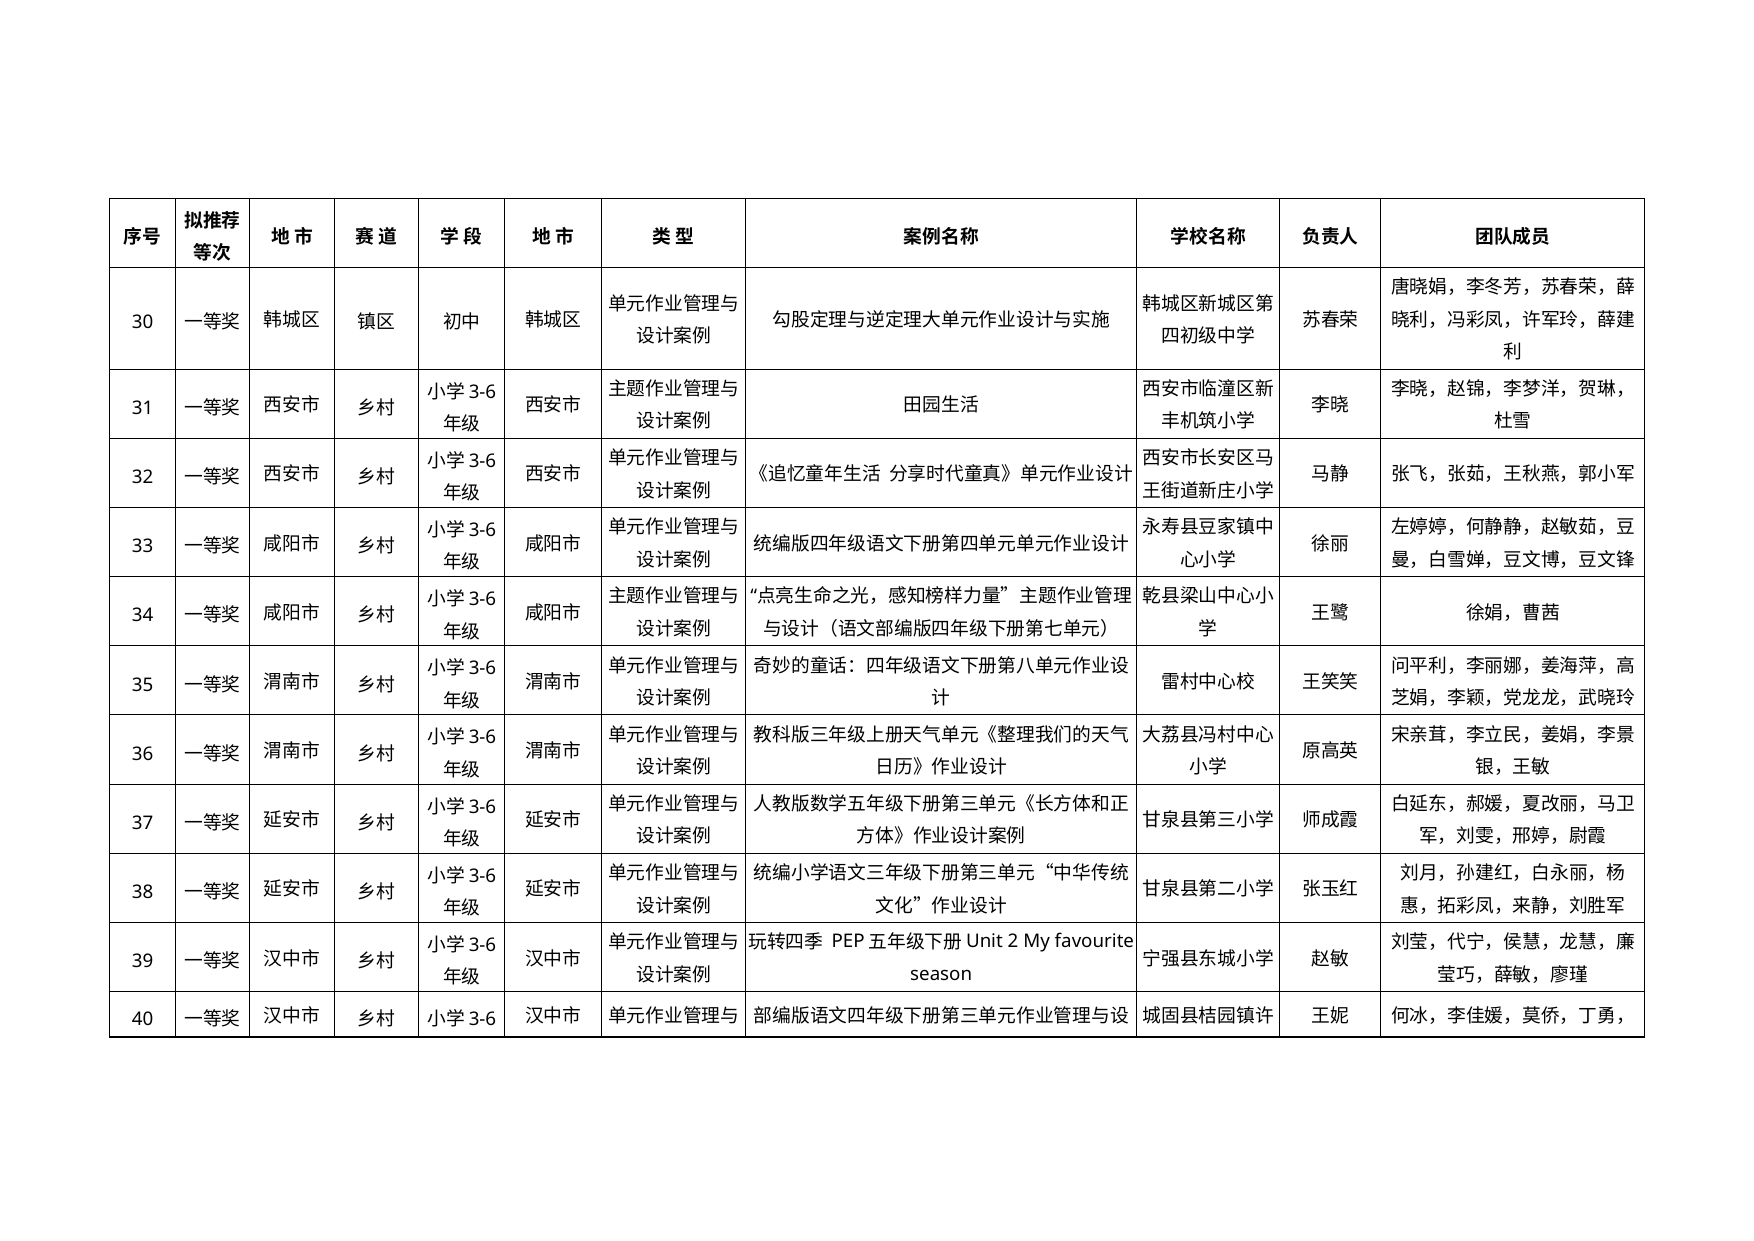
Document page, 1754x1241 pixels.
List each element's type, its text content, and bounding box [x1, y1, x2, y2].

table_cell 38 [110, 854, 175, 922]
table_cell 乡村 [335, 715, 418, 783]
table_cell 一等奖 [176, 370, 249, 438]
table_cell 李晓，赵锦，李梦洋，贺琳，杜雪 [1381, 370, 1644, 438]
table_cell 宁强县东城小学 [1137, 923, 1279, 991]
table_cell 一等奖 [176, 439, 249, 507]
table_cell 徐娟，曹茜 [1381, 577, 1644, 645]
table_cell “点亮生命之光，感知榜样力量”主题作业管理与设计（语文部编版四年级下册第七单元） [746, 577, 1136, 645]
table_cell 一等奖 [176, 785, 249, 853]
table_cell 马静 [1280, 439, 1380, 507]
table_cell 问平利，李丽娜，姜海萍，高芝娟，李颖，党龙龙，武晓玲 [1381, 646, 1644, 714]
table_cell 王鹭 [1280, 577, 1380, 645]
table_cell 人教版数学五年级下册第三单元《长方体和正方体》作业设计案例 [746, 785, 1136, 853]
table_cell 乾县梁山中心小学 [1137, 577, 1279, 645]
table_cell 甘泉县第三小学 [1137, 785, 1279, 853]
table_cell 汉中市 [250, 992, 334, 1036]
table_cell 师成霞 [1280, 785, 1380, 853]
table_cell 汉中市 [505, 992, 601, 1036]
table_cell 小学3-6年级 [419, 923, 504, 991]
table_cell 李晓 [1280, 370, 1380, 438]
table_cell 渭南市 [250, 646, 334, 714]
table_cell 小学3-6年级 [419, 439, 504, 507]
table_cell 一等奖 [176, 923, 249, 991]
table_cell 小学3-6年级 [419, 370, 504, 438]
table_cell 何冰，李佳媛，莫侨，丁勇，宋铎，范海强 [1381, 992, 1644, 1036]
table_cell 初中 [419, 268, 504, 368]
table_cell 乡村 [335, 785, 418, 853]
table_cell 甘泉县第二小学 [1137, 854, 1279, 922]
table_header 赛 道 [335, 199, 418, 267]
table_cell 小学3-6年级 [419, 646, 504, 714]
table_cell 单元作业管理与设计案例 [602, 715, 745, 783]
table_cell 单元作业管理与设计案例 [602, 508, 745, 576]
table_cell 延安市 [250, 785, 334, 853]
table_header 序号 [110, 199, 175, 267]
table_cell 36 [110, 715, 175, 783]
table_cell 乡村 [335, 854, 418, 922]
table_cell 宋亲茸，李立民，姜娟，李景银，王敏 [1381, 715, 1644, 783]
table_cell 张玉红 [1280, 854, 1380, 922]
table_cell 一等奖 [176, 992, 249, 1036]
table_cell 韩城区 [250, 268, 334, 368]
table_cell 渭南市 [505, 715, 601, 783]
table_header 团队成员 [1381, 199, 1644, 267]
table_cell 咸阳市 [250, 577, 334, 645]
table_cell 单元作业管理与设计案例 [602, 923, 745, 991]
table_header 地 市 [250, 199, 334, 267]
table_cell 玩转四季 PEP五年级下册Unit 2 My favourite season [746, 923, 1136, 991]
table_cell 一等奖 [176, 577, 249, 645]
table_cell 徐丽 [1280, 508, 1380, 576]
table_cell 汉中市 [250, 923, 334, 991]
table_cell 教科版三年级上册天气单元《整理我们的天气日历》作业设计 [746, 715, 1136, 783]
table_cell 韩城区新城区第四初级中学 [1137, 268, 1279, 368]
table_cell 单元作业管理与设计案例 [602, 785, 745, 853]
table_cell 延安市 [505, 785, 601, 853]
table_header 负责人 [1280, 199, 1380, 267]
table_cell 《追忆童年生活 分享时代童真》单元作业设计 [746, 439, 1136, 507]
table_cell 单元作业管理与设计案例 [602, 992, 745, 1036]
table_cell 田园生活 [746, 370, 1136, 438]
table_cell 赵敏 [1280, 923, 1380, 991]
table_cell 一等奖 [176, 268, 249, 368]
table_cell 乡村 [335, 992, 418, 1036]
table_cell 一等奖 [176, 715, 249, 783]
table_cell 刘莹，代宁，侯慧，龙慧，廉莹巧，薛敏，廖瑾 [1381, 923, 1644, 991]
table_cell 西安市长安区马王街道新庄小学 [1137, 439, 1279, 507]
table_header 地 市 [505, 199, 601, 267]
table_cell 乡村 [335, 646, 418, 714]
table_cell 39 [110, 923, 175, 991]
table_header 案例名称 [746, 199, 1136, 267]
table_cell 33 [110, 508, 175, 576]
table_cell 勾股定理与逆定理大单元作业设计与实施 [746, 268, 1136, 368]
table_cell 小学3-6年级 [419, 508, 504, 576]
table_cell 小学3-6年级 [419, 715, 504, 783]
table_cell 乡村 [335, 439, 418, 507]
table_cell 刘月，孙建红，白永丽，杨惠，拓彩凤，来静，刘胜军 [1381, 854, 1644, 922]
table_cell 单元作业管理与设计案例 [602, 268, 745, 368]
table_cell 单元作业管理与设计案例 [602, 646, 745, 714]
table_header 拟推荐等次 [176, 199, 249, 267]
table_cell 渭南市 [250, 715, 334, 783]
table_cell 一等奖 [176, 508, 249, 576]
table_cell 一等奖 [176, 854, 249, 922]
table_cell 韩城区 [505, 268, 601, 368]
table_cell 小学3-6年级 [419, 785, 504, 853]
table_cell 单元作业管理与设计案例 [602, 439, 745, 507]
table_cell 汉中市 [505, 923, 601, 991]
table_cell 西安市 [505, 370, 601, 438]
table_cell 西安市 [505, 439, 601, 507]
table_cell 小学3-6年级 [419, 577, 504, 645]
table_cell 西安市 [250, 370, 334, 438]
table_cell 咸阳市 [505, 508, 601, 576]
table_cell 统编版四年级语文下册第四单元单元作业设计 [746, 508, 1136, 576]
table_cell 大荔县冯村中心小学 [1137, 715, 1279, 783]
table_cell 延安市 [250, 854, 334, 922]
table_cell 镇区 [335, 268, 418, 368]
table_cell 渭南市 [505, 646, 601, 714]
table_cell 乡村 [335, 577, 418, 645]
table_header 学校名称 [1137, 199, 1279, 267]
table_cell 西安市临潼区新丰机筑小学 [1137, 370, 1279, 438]
table_cell 40 [110, 992, 175, 1036]
table_cell 延安市 [505, 854, 601, 922]
table_header 学 段 [419, 199, 504, 267]
table_cell 张飞，张茹，王秋燕，郭小军 [1381, 439, 1644, 507]
table_cell 苏春荣 [1280, 268, 1380, 368]
table_cell 单元作业管理与设计案例 [602, 854, 745, 922]
table_cell 31 [110, 370, 175, 438]
table_cell 咸阳市 [250, 508, 334, 576]
table_cell 一等奖 [176, 646, 249, 714]
table_cell 30 [110, 268, 175, 368]
table_cell 白延东，郝媛，夏改丽，马卫军，刘雯，邢婷，尉霞 [1381, 785, 1644, 853]
table_cell 主题作业管理与设计案例 [602, 577, 745, 645]
table_cell 32 [110, 439, 175, 507]
table_cell 左婷婷，何静静，赵敏茹，豆曼，白雪婵，豆文博，豆文锋 [1381, 508, 1644, 576]
table_cell 35 [110, 646, 175, 714]
table_cell 37 [110, 785, 175, 853]
table_cell 统编小学语文三年级下册第三单元“中华传统文化”作业设计 [746, 854, 1136, 922]
table_cell 乡村 [335, 923, 418, 991]
table_cell 唐晓娟，李冬芳，苏春荣，薛晓利，冯彩凤，许军玲，薛建利 [1381, 268, 1644, 368]
table_cell 王妮 [1280, 992, 1380, 1036]
table_cell 城固县桔园镇许家庙小学 [1137, 992, 1279, 1036]
table_cell 永寿县豆家镇中心小学 [1137, 508, 1279, 576]
table_cell 小学3-6年级 [419, 854, 504, 922]
table_cell 部编版语文四年级下册第三单元作业管理与设计案例 [746, 992, 1136, 1036]
table_cell 主题作业管理与设计案例 [602, 370, 745, 438]
table_cell 王笑笑 [1280, 646, 1380, 714]
table_cell 奇妙的童话：四年级语文下册第八单元作业设计 [746, 646, 1136, 714]
table_cell 34 [110, 577, 175, 645]
table_header 类 型 [602, 199, 745, 267]
table_cell 原高英 [1280, 715, 1380, 783]
table_cell 西安市 [250, 439, 334, 507]
table_cell 小学3-6年级 [419, 992, 504, 1036]
table_cell 乡村 [335, 508, 418, 576]
table_cell 乡村 [335, 370, 418, 438]
table_cell 咸阳市 [505, 577, 601, 645]
table_cell 雷村中心校 [1137, 646, 1279, 714]
